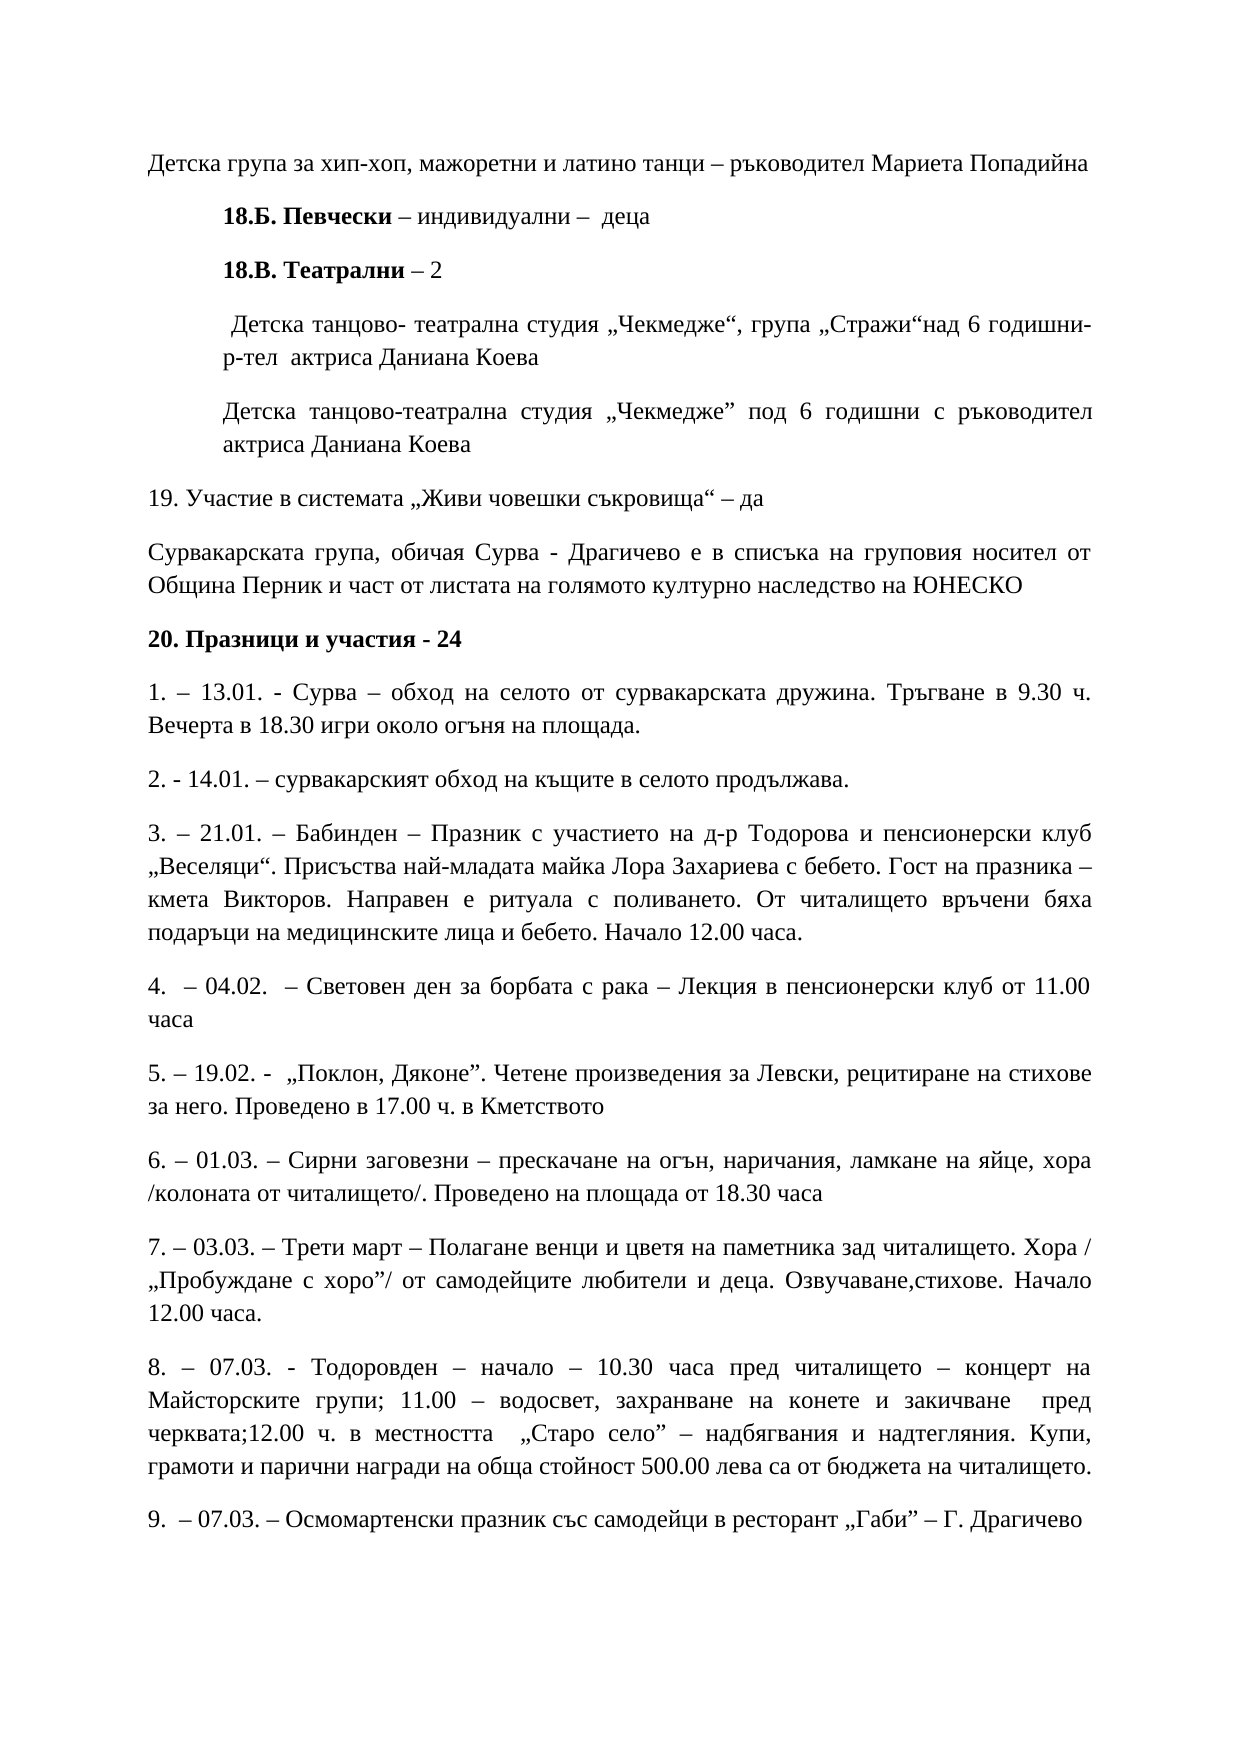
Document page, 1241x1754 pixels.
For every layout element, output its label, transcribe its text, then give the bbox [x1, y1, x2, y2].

text 2. - 14.01. – сурвакарският обход на къщите в селото продължава. [148, 764, 1093, 793]
text 8. – 07.03. - Тодоровден – начало – 10.30 часа пред читалището – концерт на Майсторските групи; 11.00 – водосвет, захранване на конете и закичване пред черквата;12.00 ч. в местността „Старо село” – надбягвания и надтегляния. Купи, грамоти и парични награди на обща стойност 500.00 лева са от бюджета на читалището. [148, 1352, 1093, 1479]
text 9. – 07.03. – Осмомартенски празник със самодейци в ресторант „Габи” – Г. Драгичево [148, 1504, 1093, 1533]
text 7. – 03.03. – Трети март – Полагане венци и цветя на паметника зад читалището. Хора / „Пробуждане с хоро”/ от самодейците любители и деца. Озвучаване,стихове. Начало 12.00 часа. [148, 1232, 1093, 1327]
text 19. Участие в системата „Живи човешки съкровища“ – да [148, 483, 1093, 512]
text 18.В. Театрални – 2 [223, 255, 1093, 284]
text 6. – 01.03. – Сирни заговезни – прескачане на огън, наричания, ламкане на яйце, хора /колоната от читалището/. Проведено на площада от 18.30 часа [148, 1145, 1093, 1207]
text 20. Празници и участия - 24 [148, 624, 1093, 652]
text 4. – 04.02. – Световен ден за борбата с рака – Лекция в пенсионерски клуб от 11.00 часа [148, 971, 1093, 1033]
text 3. – 21.01. – Бабинден – Празник с участието на д-р Тодорова и пенсионерски клуб „Веселяци“. Присъства най-младата майка Лора Захариева с бебето. Гост на празника – кмета Викторов. Направен е ритуала с поливането. От читалището връчени бяха подаръци на медицинските лица и бебето. Начало 12.00 часа. [148, 818, 1093, 946]
text 18.Б. Певчески – индивидуални – деца [223, 201, 1093, 230]
text Сурвакарската група, обичая Сурва - Драгичево е в списъка на груповия носител от Община Перник и част от листата на голямото културно наследство на ЮНЕСКО [148, 537, 1093, 598]
text Детска група за хип-хоп, мажоретни и латино танци – ръководител Мариета Попадийна [148, 148, 1093, 176]
text Детска танцово-театрална студия „Чекмедже” под 6 годишни с ръководител актриса Даниана Коева [223, 396, 1093, 458]
text 5. – 19.02. - „Поклон, Дяконе”. Четене произведения за Левски, рецитиране на стихове за него. Проведено в 17.00 ч. в Кметството [148, 1058, 1093, 1120]
text Детска танцово- театрална студия „Чекмедже“, група „Стражи“над 6 годишни- р-тел актриса Даниана Коева [223, 309, 1093, 371]
text 1. – 13.01. - Сурва – обход на селото от сурвакарската дружина. Тръгване в 9.30 ч. Вечерта в 18.30 игри около огъня на площада. [148, 677, 1093, 739]
